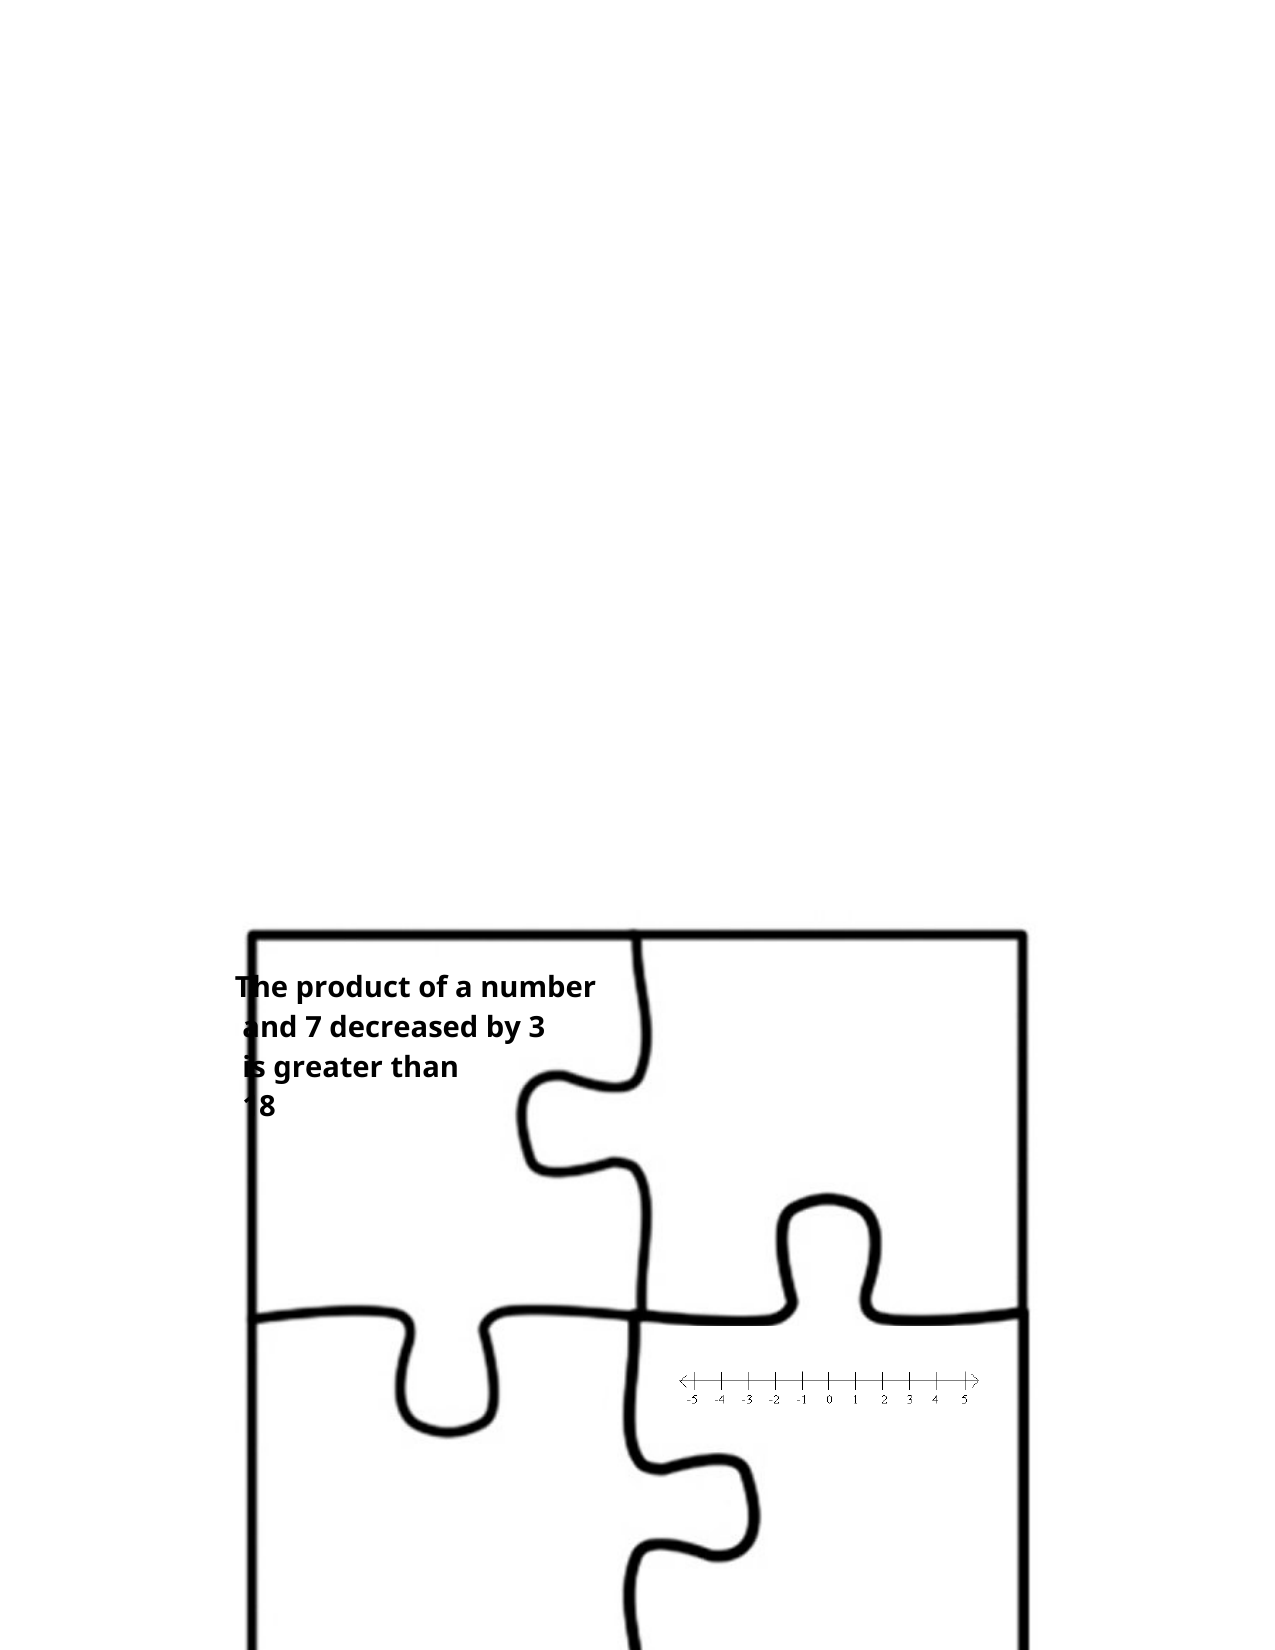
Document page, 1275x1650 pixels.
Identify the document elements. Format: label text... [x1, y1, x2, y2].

picture [209, 1125, 1077, 1650]
text The product of a number [197, 967, 1125, 1006]
picture [209, 752, 1077, 967]
text 18 [197, 1086, 1125, 1125]
text and 7 decreased by 3 [197, 1006, 1125, 1046]
text is greater than [197, 1046, 1125, 1086]
